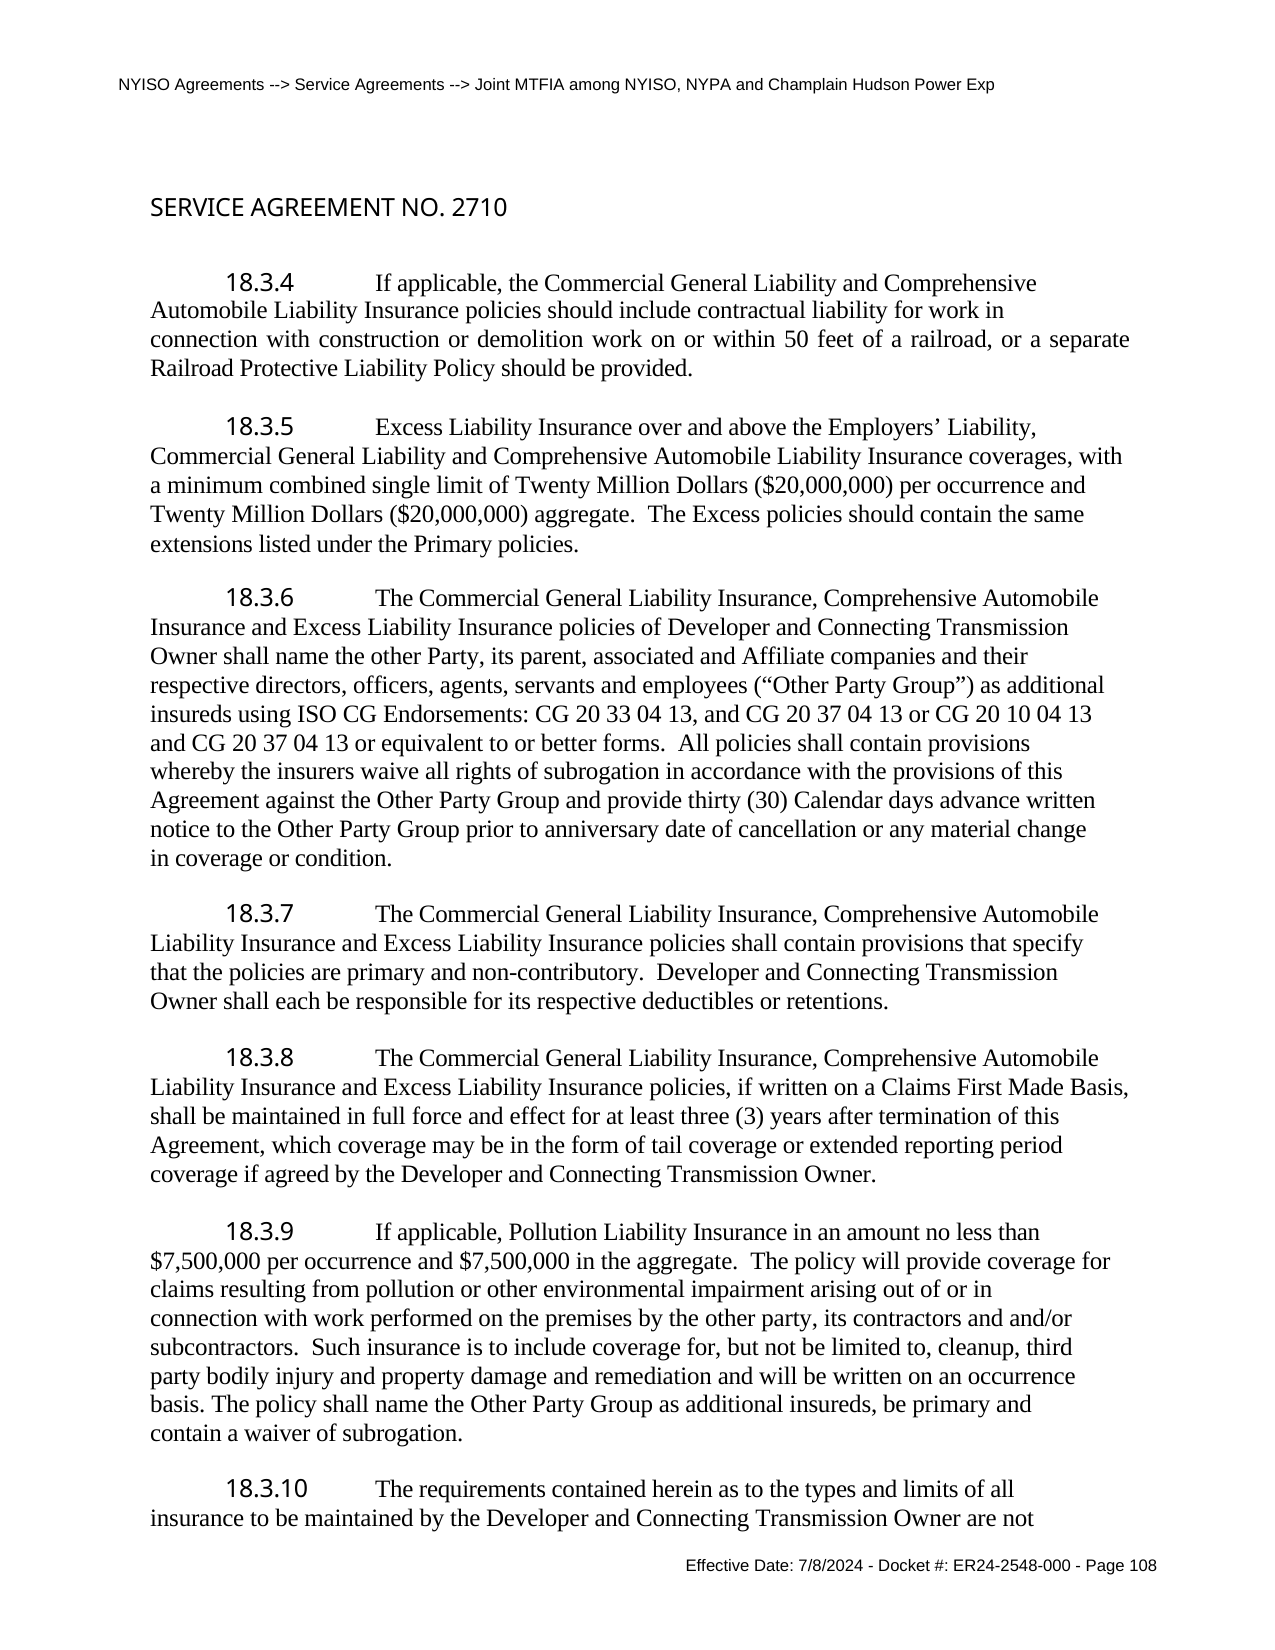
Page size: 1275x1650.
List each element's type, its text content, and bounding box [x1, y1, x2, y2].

text Commercial General Liability and Comprehensive Automobile Liability Insurance coverages, with a minimum combined single limit of Twenty Million Dollars ($20,000,000) per occurrence and Twenty Million Dollars ($20,000,000) aggregate. The Excess policies should contain the same extensions listed under the Primary policies. [150, 441, 1132, 558]
text Liability Insurance and Excess Liability Insurance policies, if written on a Claims First Made Basis, shall be maintained in full force and effect for at least three (3) years after termination of this Agreement, which coverage may be in the form of tail coverage or extended reporting period coverage if agreed by the Developer and Connecting Transmission Owner. [150, 1072, 1143, 1189]
text Insurance and Excess Liability Insurance policies of Developer and Connecting Transmission [150, 612, 1275, 641]
text insurance to be maintained by the Developer and Connecting Transmission Owner are not [150, 1503, 1275, 1532]
text 18.3.4 If applicable, the Commercial General Liability and Comprehensive [225, 268, 1275, 297]
text Liability Insurance and Excess Liability Insurance policies shall contain provisions that specify that the policies are primary and non-contributory. Developer and Connecting Transmission Owner shall each be responsible for its respective deductibles or retentions. [150, 928, 1124, 1016]
text SERVICE AGREEMENT NO. 2710 [150, 193, 1275, 222]
text 18.3.6 The Commercial General Liability Insurance, Comprehensive Automobile [225, 583, 1275, 612]
text 18.3.7 The Commercial General Liability Insurance, Comprehensive Automobile [225, 899, 1275, 928]
text respective directors, officers, agents, servants and employees (“Other Party Group”) as additional insureds using ISO CG Endorsements: CG 20 33 04 13, and CG 20 37 04 13 or CG 20 10 04 13 and CG 20 37 04 13 or equivalent to or better forms. All policies shall contain provisions whereby the insurers waive all rights of subrogation in accordance with the provisions of this Agreement against the Other Party Group and provide thirty (30) Calendar days advance written notice to the Other Party Group prior to anniversary date of cancellation or any material change in coverage or condition. [150, 671, 1144, 872]
text 18.3.8 The Commercial General Liability Insurance, Comprehensive Automobile [225, 1043, 1275, 1072]
text connection with construction or demolition work on or within 50 feet of a railroad, or a separate Railroad Protective Liability Policy should be provided. [150, 324, 1130, 382]
text Automobile Liability Insurance policies should include contractual liability for work in [150, 297, 1275, 324]
text 18.3.10 The requirements contained herein as to the types and limits of all [225, 1474, 1275, 1503]
text Owner shall name the other Party, its parent, associated and Affiliate companies and their [150, 641, 1275, 670]
text 18.3.5 Excess Liability Insurance over and above the Employers’ Liability, [225, 412, 1275, 441]
text $7,500,000 per occurrence and $7,500,000 in the aggregate. The policy will provide coverage for claims resulting from pollution or other environmental impairment arising out of or in connection with work performed on the premises by the other party, its contractors and and/or subcontractors. Such insurance is to include coverage for, but not be limited to, cleanup, third party bodily injury and property damage and remediation and will be written on an occurrence basis. The policy shall name the Other Party Group as additional insureds, be primary and contain a waiver of subrogation. [150, 1246, 1114, 1447]
text 18.3.9 If applicable, Pollution Liability Insurance in an amount no less than [225, 1217, 1275, 1246]
